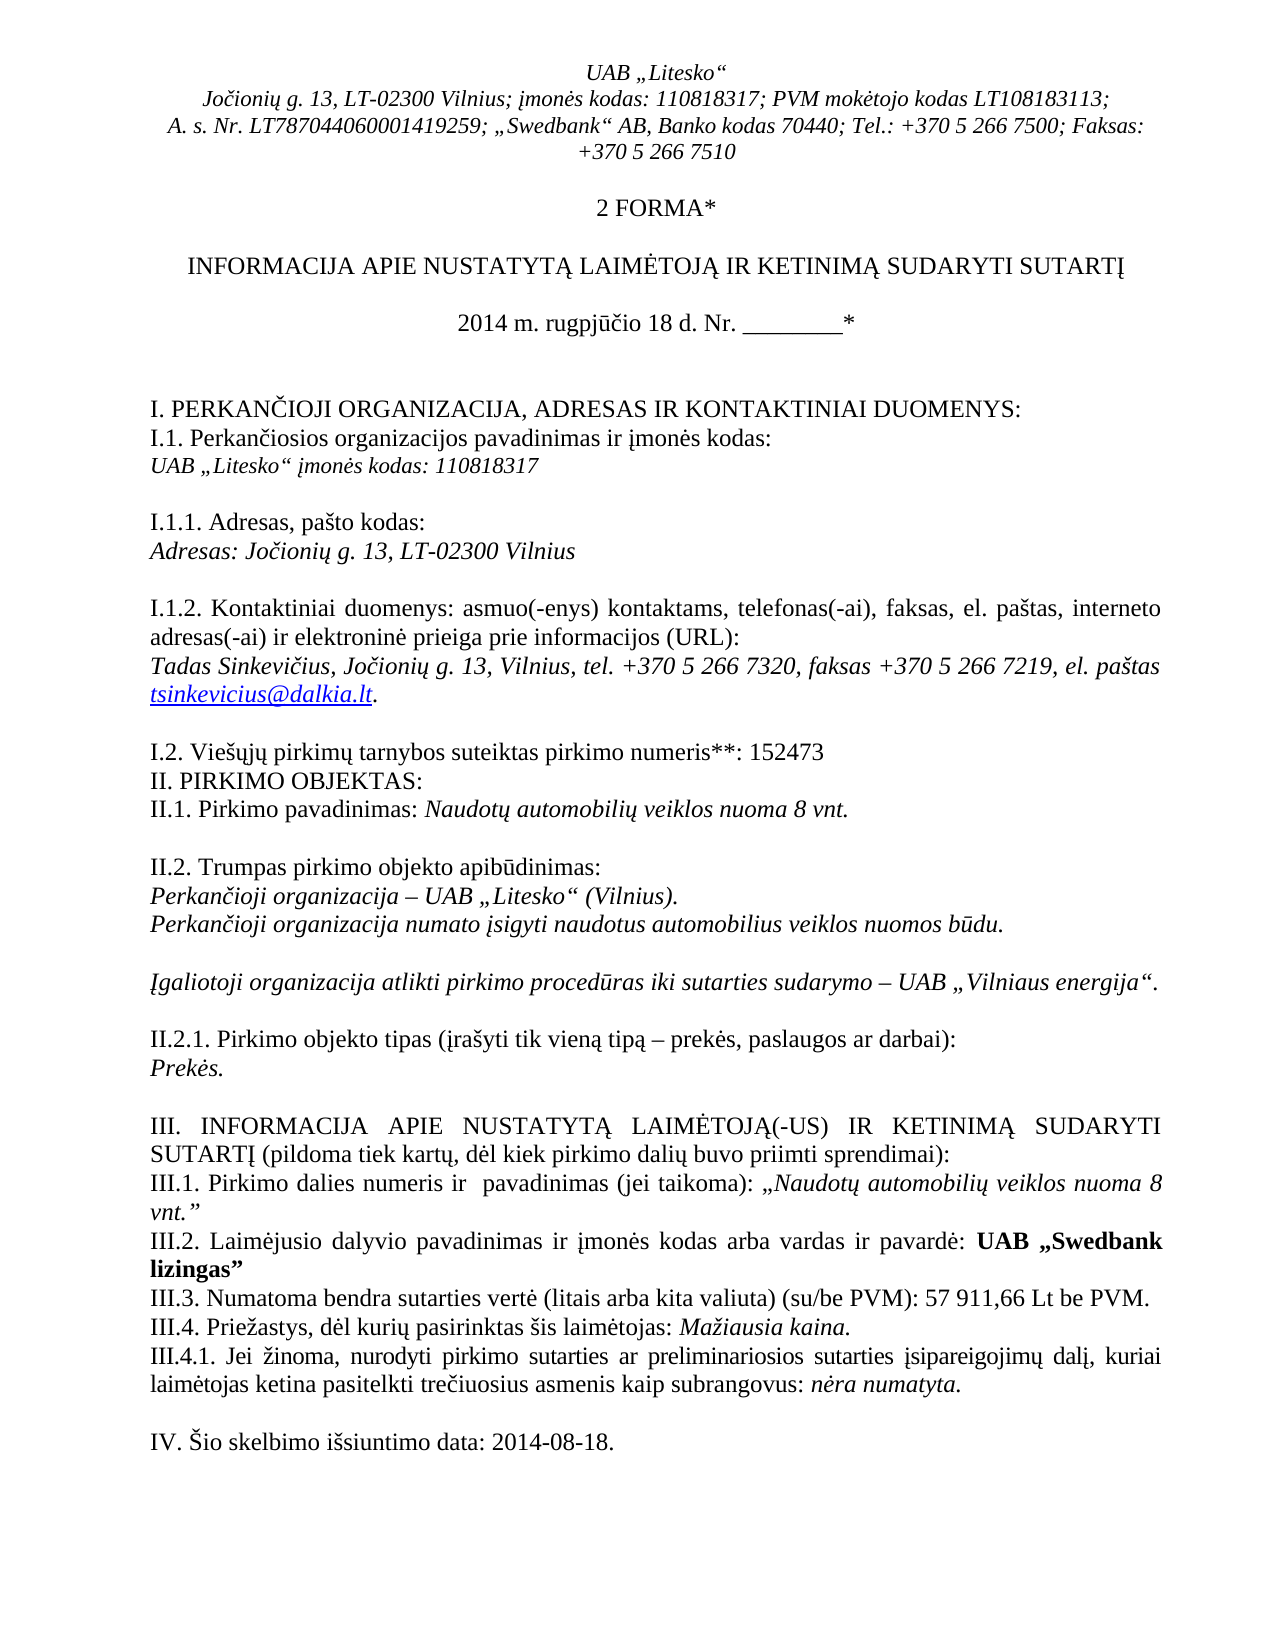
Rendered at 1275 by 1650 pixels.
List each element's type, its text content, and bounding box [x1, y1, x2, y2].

text 2 FORMA* [150, 193, 1162, 222]
text UAB „Litesko“ [150, 59, 1162, 85]
text II.1. Pirkimo pavadinimas: Naudotų automobilių veiklos nuoma 8 vnt. [150, 794, 1162, 823]
text Perkančioji organizacija – UAB „Litesko“ (Vilnius). [150, 881, 1162, 909]
text II.2. Trumpas pirkimo objekto apibūdinimas: [150, 852, 1162, 881]
text Tadas Sinkevičius, Jočionių g. 13, Vilnius, tel. +370 5 266 7320, faksas +370 5 266 7219, el. paštas tsinkevicius@dalkia.lt. [150, 651, 1162, 708]
text II. PIRKIMO OBEKTAS: [150, 766, 1162, 794]
text I.1.1. Adresas, pašto kodas: [150, 507, 1162, 536]
text IV. Šio skelbimo išsiuntimo data: 2014-08-18. [150, 1427, 1162, 1456]
text Perkančioji organizacija numato įsigyti naudotus automobilius veiklos nuomos būdu. [150, 909, 1162, 938]
text III.2. Laimėjusio dalyvio pavadinimas ir įmonės kodas arba vardas ir pavardė: UAB „Swedbank lizingas” [150, 1226, 1162, 1283]
text I.1.2. Kontaktiniai duomenys: asmuo(-enys) kontaktams, telefonas(-ai), faksas, el. paštas, interneto adresas(-ai) ir elektroninė prieiga prie informacijos (URL): [150, 593, 1162, 651]
text Prekės. [150, 1053, 1162, 1082]
text A. s. Nr. LT787044060001419259; „Swedbank“ AB, Banko kodas 70440; Tel.: +370 5 266 7500; Faksas: +370 5 266 7510 [150, 112, 1162, 164]
text III.1. Pirkimo dalies numeris ir pavadinimas (jei taikoma): „Naudotų automobilių veiklos nuoma 8 vnt.” [150, 1168, 1162, 1226]
text I.2. Viešųjų pirkimų tarnybos suteiktas pirkimo numeris**: 152473 [150, 737, 1162, 766]
text III.4. Priežastys, dėl kurių pasirinktas šis laimėtojas: Mažiausia kaina. [150, 1312, 1162, 1341]
text INFORMACIA APIE NUSTATYTĄ LAIMĖTOĄ IR KETINIMĄ SUDARYTI SUTARTĮ [150, 251, 1162, 279]
text III.3. Numatoma bendra sutarties vertė (litais arba kita valiuta) (su/be PVM): 57 911,66 Lt be PVM. [150, 1283, 1162, 1312]
text Įgaliotoji organizacija atlikti pirkimo procedūras iki sutarties sudarymo – UAB „Vilniaus energija“. [150, 967, 1162, 996]
text Jočionių g. 13, LT-02300 Vilnius; įmonės kodas: 110818317; PVM mokėtojo kodas LT108183113; [150, 85, 1162, 112]
text 2014 m. rugpjūčio 18 d. Nr. ________* [150, 308, 1162, 337]
text III. INFORMACIJA APIE NUSTATYTĄ LAIMĖTOJĄ(-US) IR KETINIMĄ SUDARYTI SUTARTĮ (pildoma tiek kartų, dėl kiek pirkimo dalių buvo priimti sprendimai): [150, 1111, 1162, 1168]
text III.4.1. Jei žinoma, nurodyti pirkimo sutarties ar preliminariosios sutarties įsipareigojimų dalį, kuriai laimėtojas ketina pasitelkti trečiuosius asmenis kaip subrangovus: nėra numatyta. [150, 1341, 1162, 1398]
text I. PERKANČIOI ORGANIZACIA, ADRESAS IR KONTAKTINIAI DUOMENYS: [150, 394, 1162, 423]
text II.2.1. Pirkimo objekto tipas (įrašyti tik vieną tipą – prekės, paslaugos ar darbai): [150, 1024, 1162, 1053]
text Adresas: Jočionių g. 13, LT-02300 Vilnius [150, 536, 1162, 564]
text UAB „Litesko“ įmonės kodas: 110818317 [150, 452, 1162, 478]
text I.1. Perkančiosios organizacijos pavadinimas ir įmonės kodas: [150, 423, 1162, 452]
